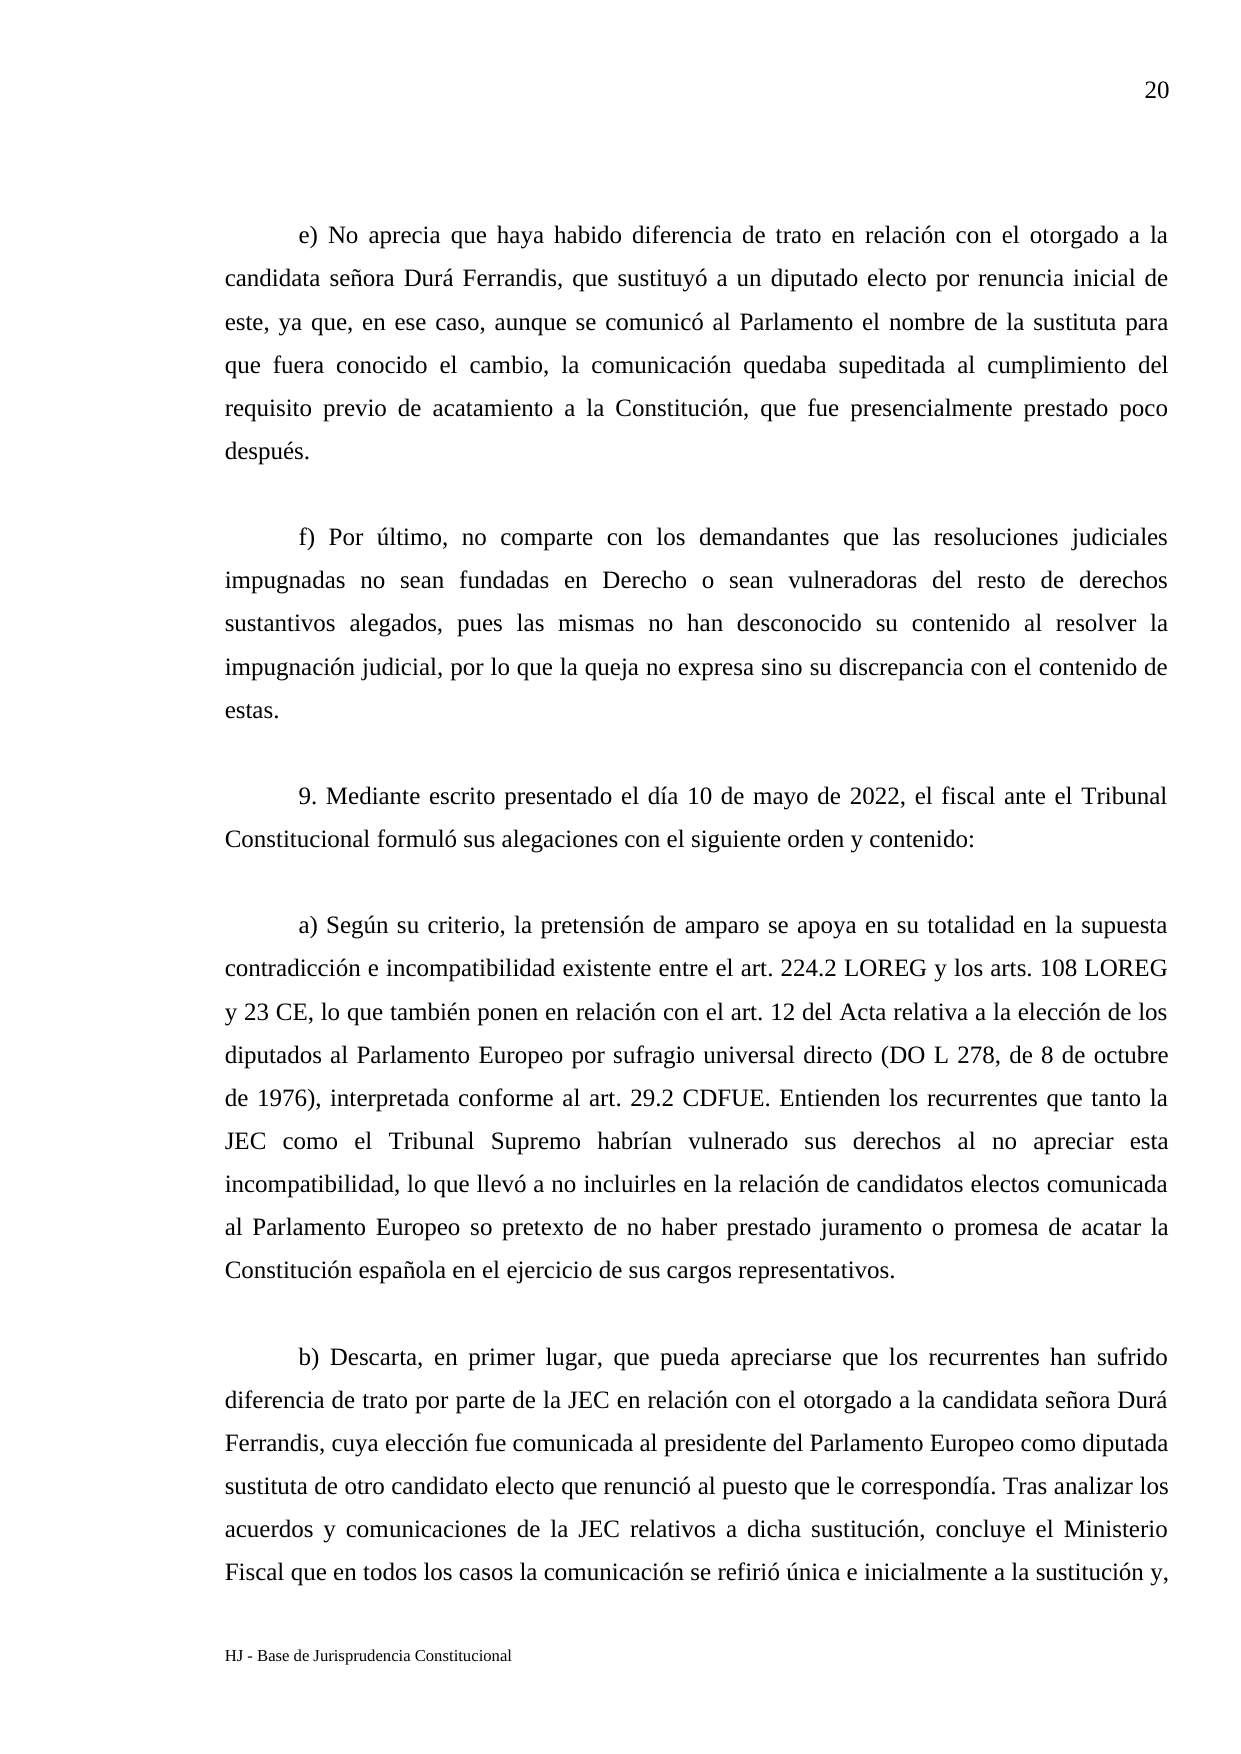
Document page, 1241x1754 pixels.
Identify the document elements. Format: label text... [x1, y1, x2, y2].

text f) Por último, no comparte con los demandantes que las resoluciones judiciales impugnadas no sean fundadas en Derecho o sean vulneradoras del resto de derechos sustantivos alegados, pues las mismas no han desconocido su contenido al resolver la impugnación judicial, por lo que la queja no expresa sino su discrepancia con el contenido de estas. [224, 522, 1169, 723]
text 9. Mediante escrito presentado el día 10 de mayo de 2022, el fiscal ante el Tribunal Constitucional formuló sus alegaciones con el siguiente orden y contenido: [224, 781, 1169, 853]
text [224, 1342, 1169, 1586]
text e) No aprecia que haya habido diferencia de trato en relación con el otorgado a la candidata señora Durá Ferrandis, que sustituyó a un diputado electo por renuncia inicial de este, ya que, en ese caso, aunque se comunicó al Parlamento el nombre de la sustituta para que fuera conocido el cambio, la comunicación quedaba supeditada al cumplimiento del requisito previo de acatamiento a la Constitución, que fue presencialmente prestado poco después. [224, 220, 1169, 465]
text a) Según su criterio, la pretensión de amparo se apoya en su totalidad en la supuesta contradicción e incompatibilidad existente entre el art. 224.2 LOREG y los arts. 108 LOREG y 23 CE, lo que también ponen en relación con el art. 12 del Acta relativa a la elección de los diputados al Parlamento Europeo por sufragio universal directo (DO L 278, de 8 de octubre de 1976), interpretada conforme al art. 29.2 CDFUE. Entienden los recurrentes que tanto la JEC como el Tribunal Supremo habrían vulnerado sus derechos al no apreciar esta incompatibilidad, lo que llevó a no incluirles en la relación de candidatos electos comunicada al Parlamento Europeo so pretexto de no haber prestado juramento o promesa de acatar la Constitución española en el ejercicio de sus cargos representativos. [224, 910, 1169, 1284]
